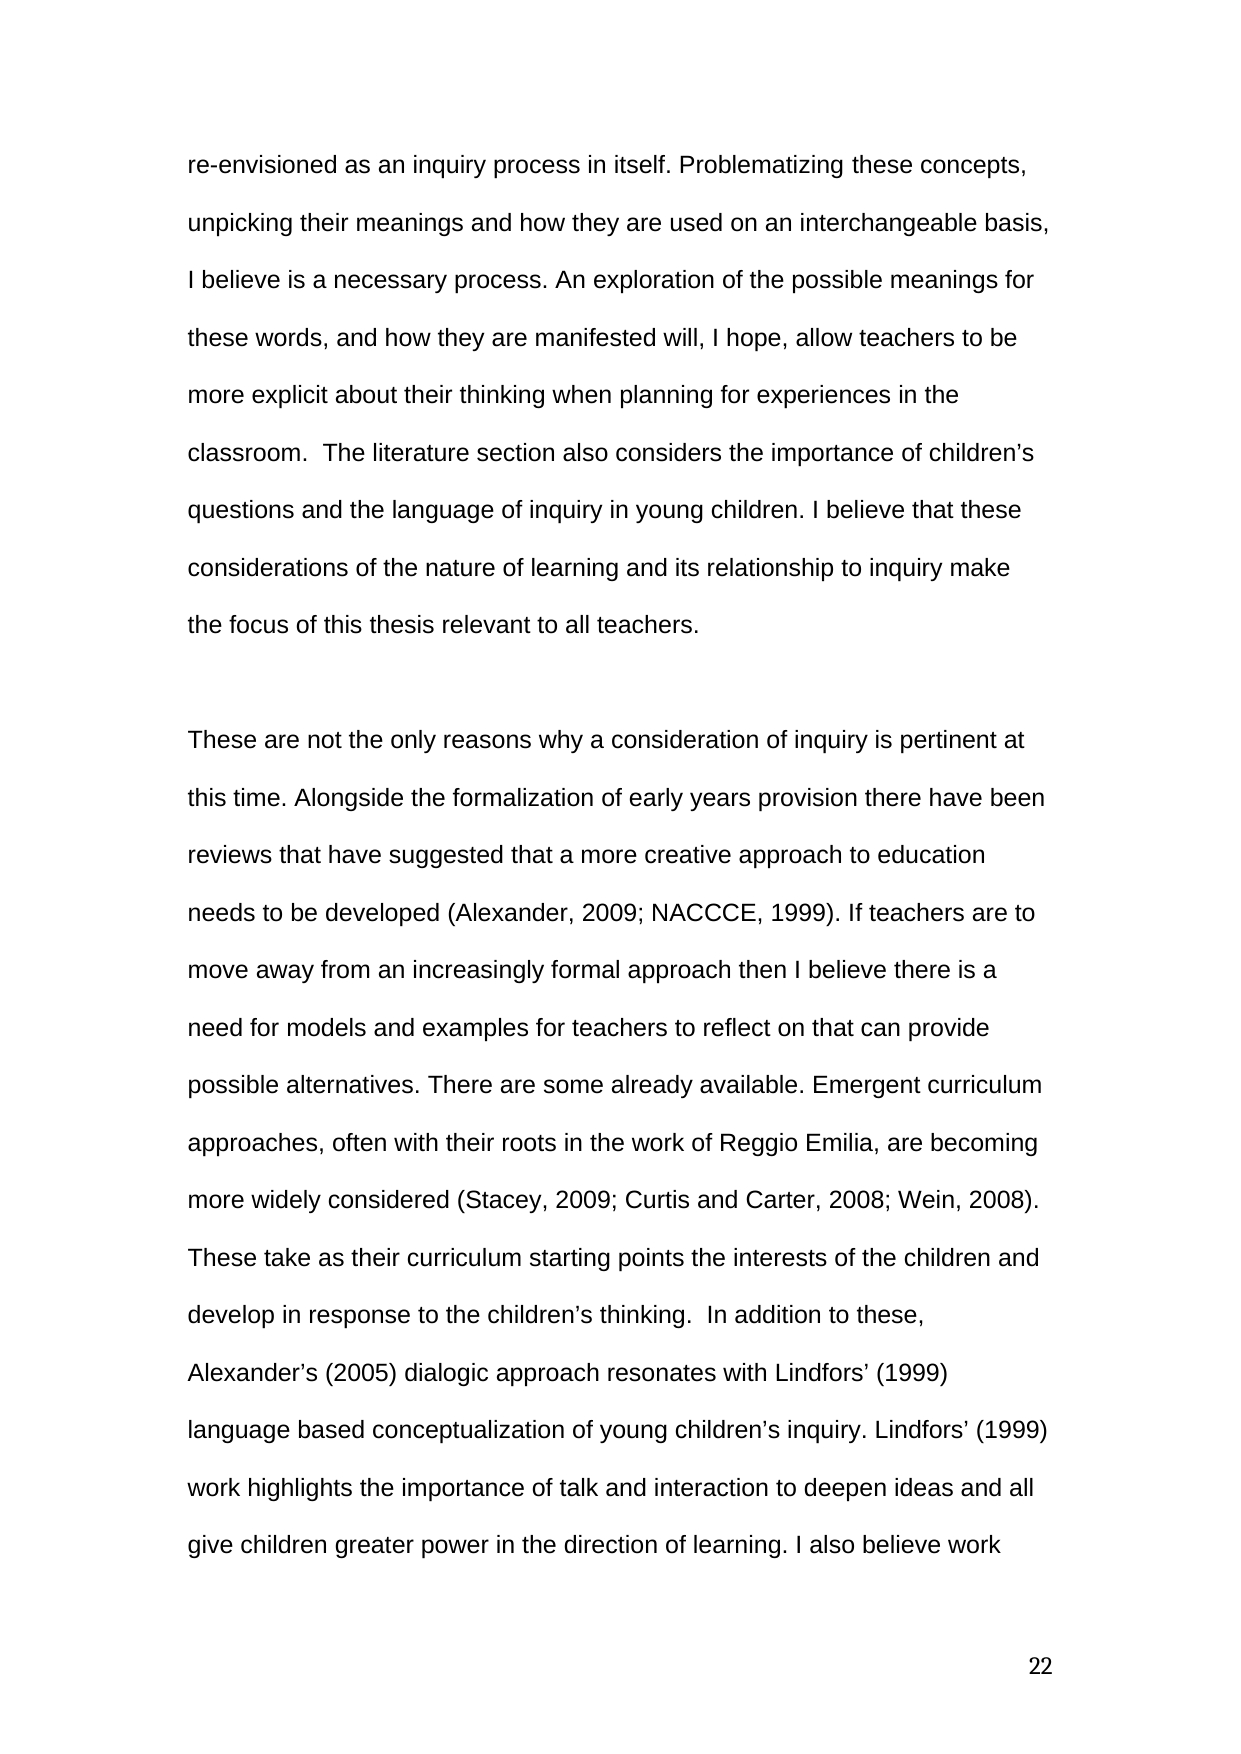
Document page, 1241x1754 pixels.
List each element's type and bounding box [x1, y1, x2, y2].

text [187, 725, 1053, 1559]
text [187, 150, 1053, 639]
